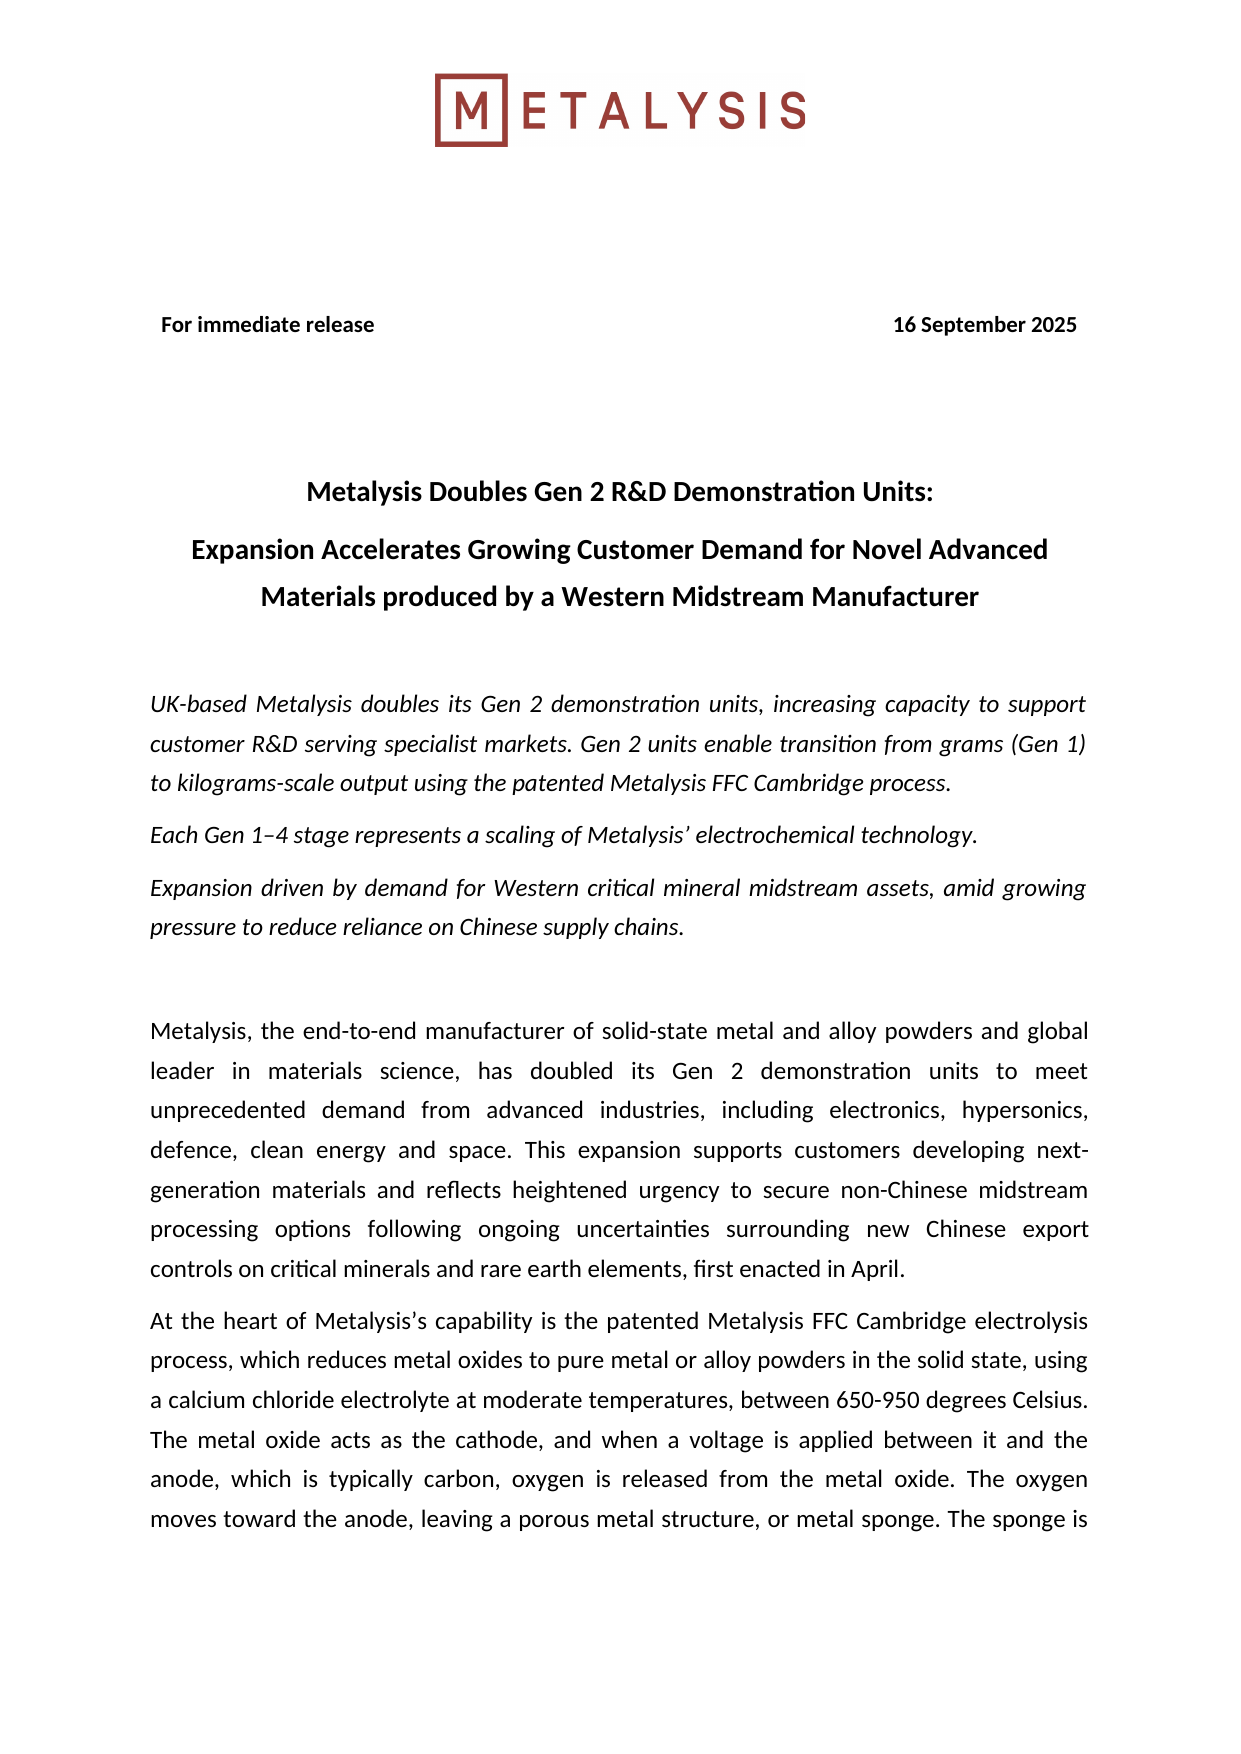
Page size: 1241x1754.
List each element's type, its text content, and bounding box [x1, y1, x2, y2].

text UK-based Metalysis doubles its Gen 2 demonstration units, increasing capacity to support customer R&D serving specialist markets. Gen 2 units enable transition from grams (Gen 1) to kilograms-scale output using the patented Metalysis FFC Cambridge process. [150, 688, 1090, 798]
text Metalysis Doubles Gen 2 R&D Demonstration Units: [150, 473, 1090, 508]
text Metalysis, the end-to-end manufacturer of solid-state metal and alloy powders and global leader in materials science, has doubled its Gen 2 demonstration units to meet unprecedented demand from advanced industries, including electronics, hypersonics, defence, clean energy and space. This expansion supports customers developing next-generation materials and reflects heightened urgency to secure non-Chinese midstream processing options following ongoing uncertainties surrounding new Chinese export controls on critical minerals and rare earth elements, first enacted in April. [150, 1016, 1090, 1283]
text Each Gen 1–4 stage represents a scaling of Metalysis’ electrochemical technology. [150, 820, 1090, 850]
text Expansion Accelerates Growing Customer Demand for Novel Advanced Materials produced by a Western Midstream Manufacturer [150, 531, 1090, 613]
table_header 16 September 2025 [619, 298, 1088, 359]
table_header For immediate release [150, 298, 619, 359]
text Expansion driven by demand for Western critical mineral midstream assets, amid growing pressure to reduce reliance on Chinese supply chains. [150, 872, 1090, 942]
picture [435, 73, 805, 147]
